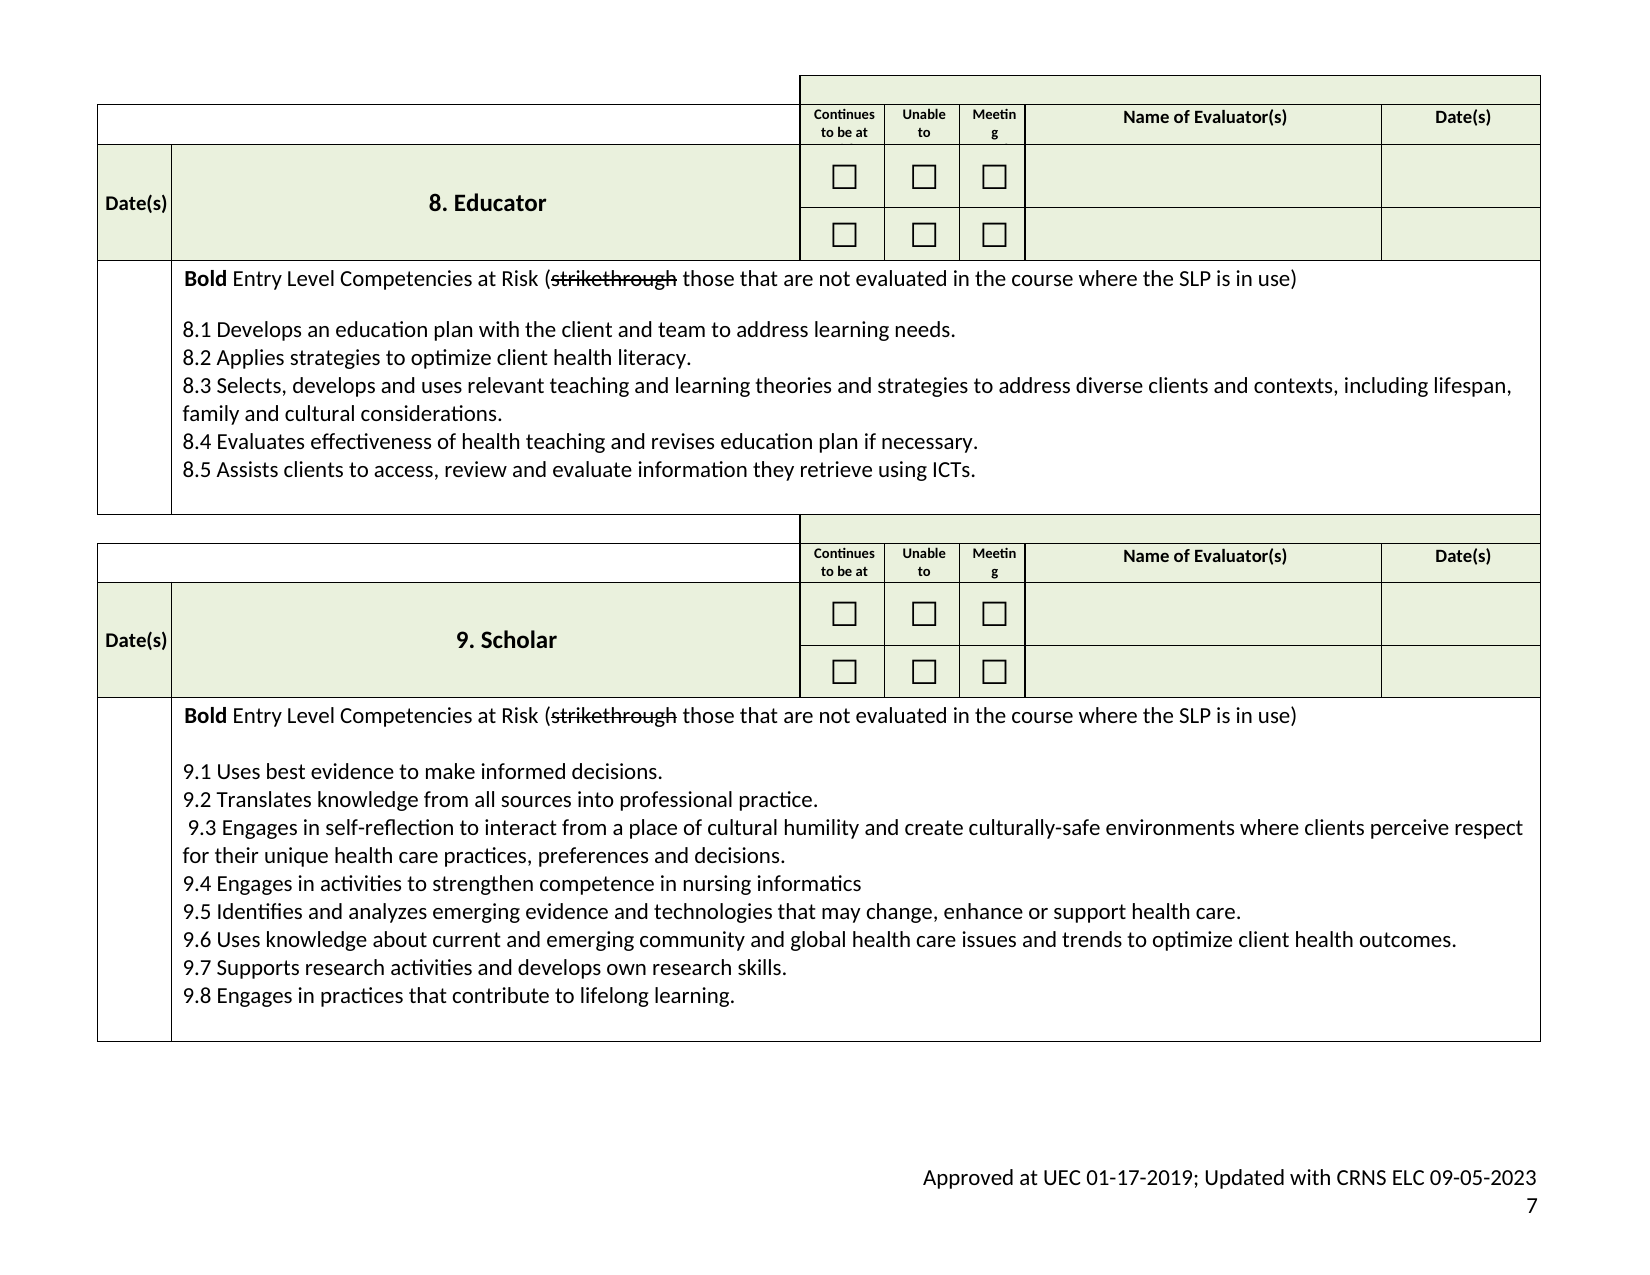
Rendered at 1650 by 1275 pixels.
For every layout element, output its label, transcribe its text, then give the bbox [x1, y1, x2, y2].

table_cell [801, 145, 884, 207]
table_cell [1026, 583, 1381, 645]
table_cell [801, 208, 884, 260]
table_cell [960, 646, 1024, 697]
table_cell Date(s) [98, 583, 171, 697]
table_cell [1026, 145, 1381, 207]
table_cell [801, 646, 884, 697]
table_cell [801, 515, 1540, 543]
table_cell [960, 208, 1024, 260]
table_cell Date(s) [1382, 544, 1540, 582]
table_cell Date(s) [1382, 105, 1540, 144]
table_cell [1026, 208, 1381, 260]
table_cell 9. Scholar [172, 583, 799, 697]
table_cell [1382, 208, 1540, 260]
table_cell Bold Entry Level Competencies at Risk (strikethrough those that are not evaluated in the course where the SLP is in use) 9.1 Uses best evidence to make informed decisions. 9.2 Translates knowledge from all sources into professional practice. 9.3 Engages in self-reflection to interact from a place of cultural humility and create culturally-safe environments where clients perceive respect for their unique health care practices, preferences and decisions. 9.4 Engages in activities to strengthen competence in nursing informatics 9.5 Identifies and analyzes emerging evidence and technologies that may change, enhance or support health care. 9.6 Uses knowledge about current and emerging community and global health care issues and trends to optimize client health outcomes. 9.7 Supports research activities and develops own research skills. 9.8 Engages in practices that contribute to lifelong learning. [172, 698, 1540, 1041]
table_header [801, 76, 1540, 104]
table_cell Name of Evaluator(s) [1026, 544, 1381, 582]
table_cell [98, 698, 171, 1041]
table_cell [885, 583, 959, 645]
table_cell [885, 646, 959, 697]
table_cell Unable to assess [885, 544, 959, 582]
table_cell Unable to assess [885, 105, 959, 144]
table_cell Meeting Standard [960, 105, 1024, 144]
table_cell [1382, 145, 1540, 207]
table_cell [960, 145, 1024, 207]
table_cell [960, 583, 1024, 645]
table_cell [98, 544, 799, 582]
table_cell [885, 208, 959, 260]
table_cell Continues to be at Risk [801, 105, 884, 144]
table_cell [98, 105, 799, 144]
table_cell Continues to be at Risk [801, 544, 884, 582]
table_cell [98, 261, 171, 514]
table_cell [885, 145, 959, 207]
table_cell Bold Entry Level Competencies at Risk (strikethrough those that are not evaluated in the course where the SLP is in use) 8.1 Develops an education plan with the client and team to address learning needs. 8.2 Applies strategies to optimize client health literacy. 8.3 Selects, develops and uses relevant teaching and learning theories and strategies to address diverse clients and contexts, including lifespan, family and cultural considerations. 8.4 Evaluates effectiveness of health teaching and revises education plan if necessary. 8.5 Assists clients to access, review and evaluate information they retrieve using ICTs. [172, 261, 1540, 514]
table_cell [1026, 646, 1381, 697]
table_cell [801, 583, 884, 645]
table_cell Name of Evaluator(s) [1026, 105, 1381, 144]
table_cell Meeting Standard [960, 544, 1024, 582]
table_cell [1382, 646, 1540, 697]
table_cell Date(s) [98, 145, 171, 260]
table_cell [1382, 583, 1540, 645]
table_cell 8. Educator [172, 145, 799, 260]
